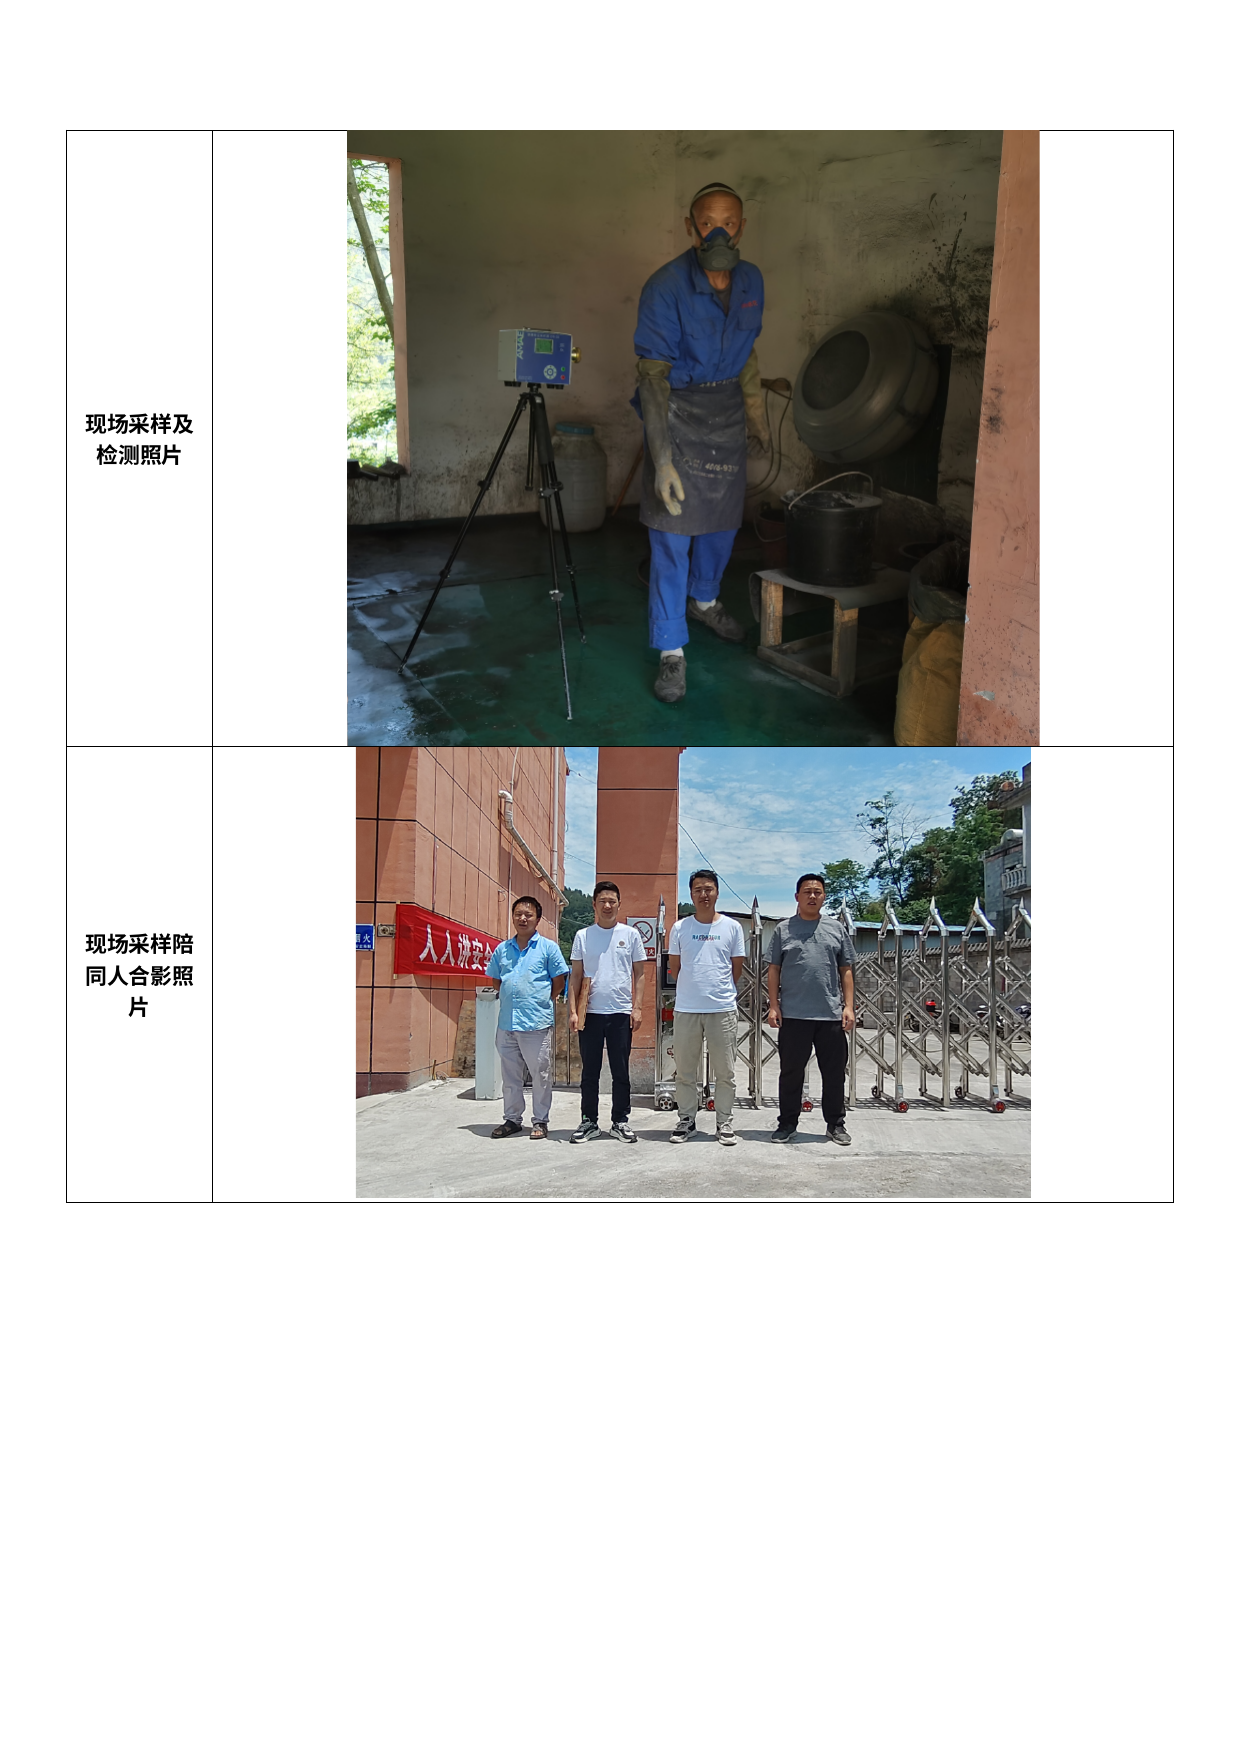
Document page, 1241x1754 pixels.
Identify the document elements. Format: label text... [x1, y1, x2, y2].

table_cell [213, 131, 347, 746]
table_cell 现场采样及检测照片 [67, 131, 212, 746]
table_cell 现场采样陪同人合影照片 [67, 747, 212, 1202]
picture [355, 747, 1031, 1198]
table_cell [1040, 131, 1173, 746]
picture [347, 130, 1040, 746]
table_cell [213, 747, 1173, 1202]
